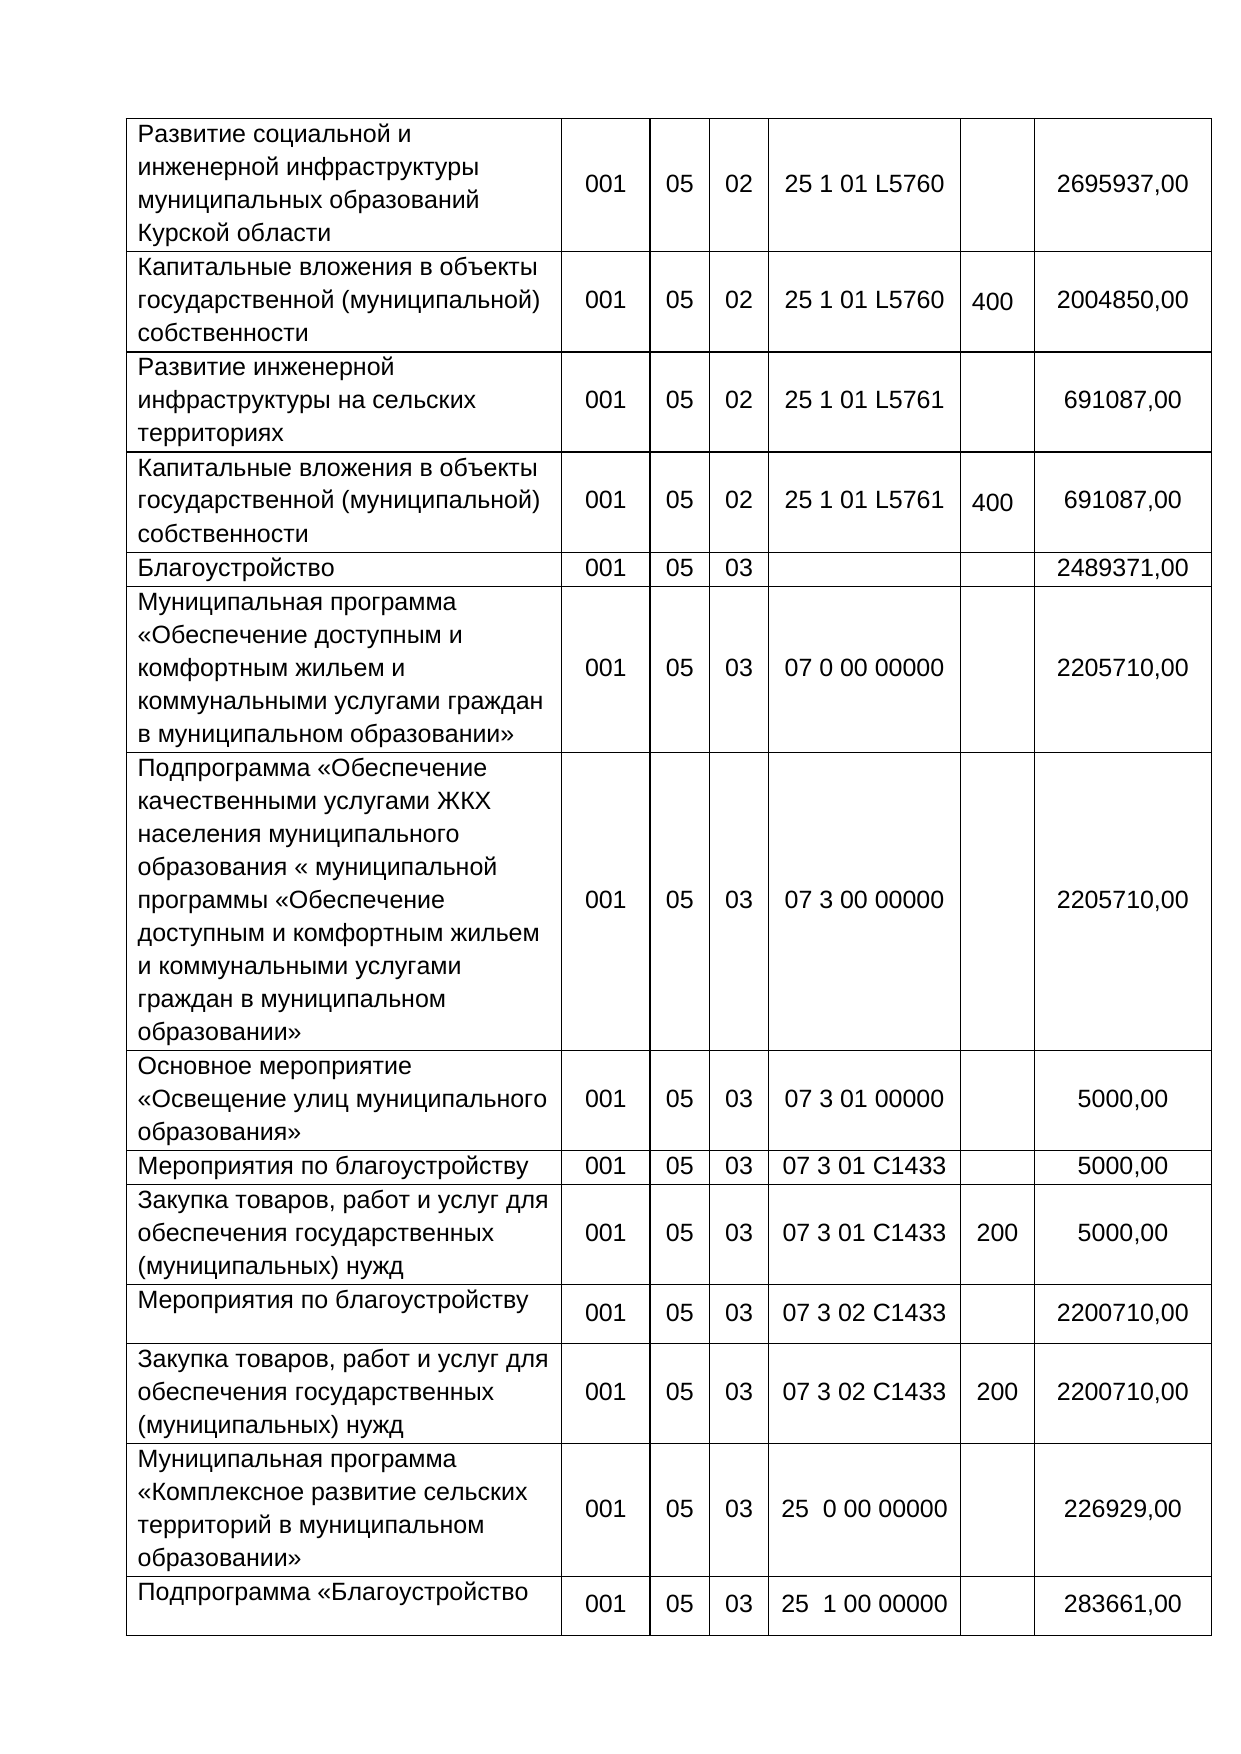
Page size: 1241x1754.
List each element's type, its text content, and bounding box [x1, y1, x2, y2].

table_cell 25 0 00 00000 [769, 1444, 960, 1576]
table_cell 283661,00 [1035, 1577, 1211, 1635]
table_cell 03 [710, 1185, 768, 1284]
table_cell 05 [651, 587, 709, 752]
table_cell 05 [651, 353, 709, 451]
table_cell 05 [651, 1344, 709, 1443]
table_cell 001 [562, 1577, 649, 1635]
table_cell [961, 119, 1034, 251]
table_cell 5000,00 [1035, 1151, 1211, 1184]
table_cell 07 3 00 00000 [769, 753, 960, 1050]
table_cell Основное мероприятие «Освещение улиц муниципального образования» [127, 1051, 561, 1150]
table_cell 05 [651, 1051, 709, 1150]
table_cell 2004850,00 [1035, 252, 1211, 351]
table_cell 05 [651, 1577, 709, 1635]
table_cell 001 [562, 1444, 649, 1576]
table_cell 2489371,00 [1035, 553, 1211, 586]
table_cell 2205710,00 [1035, 587, 1211, 752]
table_cell 691087,00 [1035, 453, 1211, 552]
table_cell 2200710,00 [1035, 1344, 1211, 1443]
table_cell 05 [651, 453, 709, 552]
table_cell 03 [710, 1051, 768, 1150]
table_cell 25 1 01 L5761 [769, 453, 960, 552]
table_cell 400 [961, 252, 1034, 351]
table_cell Капитальные вложения в объекты государственной (муниципальной) собственности [127, 453, 561, 552]
table_cell 2200710,00 [1035, 1285, 1211, 1343]
table_cell 05 [651, 252, 709, 351]
table_cell [961, 553, 1034, 586]
table_cell 226929,00 [1035, 1444, 1211, 1576]
table_cell Закупка товаров, работ и услуг для обеспечения государственных (муниципальных) нужд [127, 1185, 561, 1284]
table_cell Развитие социальной и инженерной инфраструктуры муниципальных образований Курской области [127, 119, 561, 251]
table_cell 02 [710, 252, 768, 351]
table_cell 03 [710, 1577, 768, 1635]
table_cell 001 [562, 1151, 649, 1184]
table_cell 05 [651, 753, 709, 1050]
table_cell Муниципальная программа «Комплексное развитие сельских территорий в муниципальном образовании» [127, 1444, 561, 1576]
table_cell 02 [710, 119, 768, 251]
table_cell 02 [710, 453, 768, 552]
table_cell [961, 353, 1034, 451]
table_cell 001 [562, 252, 649, 351]
table_cell Благоустройство [127, 553, 561, 586]
table_cell 001 [562, 1344, 649, 1443]
table_cell [961, 1151, 1034, 1184]
table_cell 07 3 01 С1433 [769, 1151, 960, 1184]
table_cell 03 [710, 587, 768, 752]
table_cell Подпрограмма «Обеспечение качественными услугами ЖКХ населения муниципального образования « муниципальной программы «Обеспечение доступным и комфортным жильем и коммунальными услугами граждан в муниципальном образовании» [127, 753, 561, 1050]
table_cell 2695937,00 [1035, 119, 1211, 251]
table_cell 07 0 00 00000 [769, 587, 960, 752]
table_cell 25 1 01 L5760 [769, 252, 960, 351]
table_cell 03 [710, 1285, 768, 1343]
table_cell 07 3 02 С1433 [769, 1285, 960, 1343]
table_cell Капитальные вложения в объекты государственной (муниципальной) собственности [127, 252, 561, 351]
table_cell 05 [651, 119, 709, 251]
table_cell 200 [961, 1185, 1034, 1284]
table_cell 001 [562, 1285, 649, 1343]
table_cell 001 [562, 553, 649, 586]
table_cell 03 [710, 1444, 768, 1576]
table_cell 07 3 01 00000 [769, 1051, 960, 1150]
table_cell 001 [562, 119, 649, 251]
table_cell [961, 1444, 1034, 1576]
table_cell 03 [710, 1344, 768, 1443]
table_cell 001 [562, 587, 649, 752]
table_cell Закупка товаров, работ и услуг для обеспечения государственных (муниципальных) нужд [127, 1344, 561, 1443]
table_cell 25 1 00 00000 [769, 1577, 960, 1635]
table_cell [961, 587, 1034, 752]
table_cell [127, 1577, 561, 1635]
table_cell [769, 553, 960, 586]
table_cell 03 [710, 1151, 768, 1184]
table_cell 02 [710, 353, 768, 451]
table_cell 001 [562, 753, 649, 1050]
table_cell Мероприятия по благоустройству [127, 1285, 561, 1343]
table_cell [961, 1051, 1034, 1150]
table_cell 691087,00 [1035, 353, 1211, 451]
table_cell Мероприятия по благоустройству [127, 1151, 561, 1184]
table_cell 001 [562, 453, 649, 552]
table_cell 400 [961, 453, 1034, 552]
table_cell 001 [562, 1185, 649, 1284]
table_cell 5000,00 [1035, 1051, 1211, 1150]
table_cell 200 [961, 1344, 1034, 1443]
table_cell 05 [651, 1185, 709, 1284]
table_cell 03 [710, 753, 768, 1050]
table_cell [961, 1577, 1034, 1635]
table_cell [961, 753, 1034, 1050]
table_cell 25 1 01 L5761 [769, 353, 960, 451]
table_cell 05 [651, 553, 709, 586]
table_cell Развитие инженерной инфраструктуры на сельских территориях [127, 353, 561, 451]
table_cell 07 3 02 С1433 [769, 1344, 960, 1443]
table_cell 001 [562, 353, 649, 451]
table_cell 05 [651, 1151, 709, 1184]
table_cell 001 [562, 1051, 649, 1150]
table_cell 2205710,00 [1035, 753, 1211, 1050]
table_cell 07 3 01 С1433 [769, 1185, 960, 1284]
table_cell 05 [651, 1285, 709, 1343]
table_cell 5000,00 [1035, 1185, 1211, 1284]
table_cell 03 [710, 553, 768, 586]
table_cell [961, 1285, 1034, 1343]
table_cell 25 1 01 L5760 [769, 119, 960, 251]
table_cell 05 [651, 1444, 709, 1576]
table_cell Муниципальная программа «Обеспечение доступным и комфортным жильем и коммунальными услугами граждан в муниципальном образовании» [127, 587, 561, 752]
